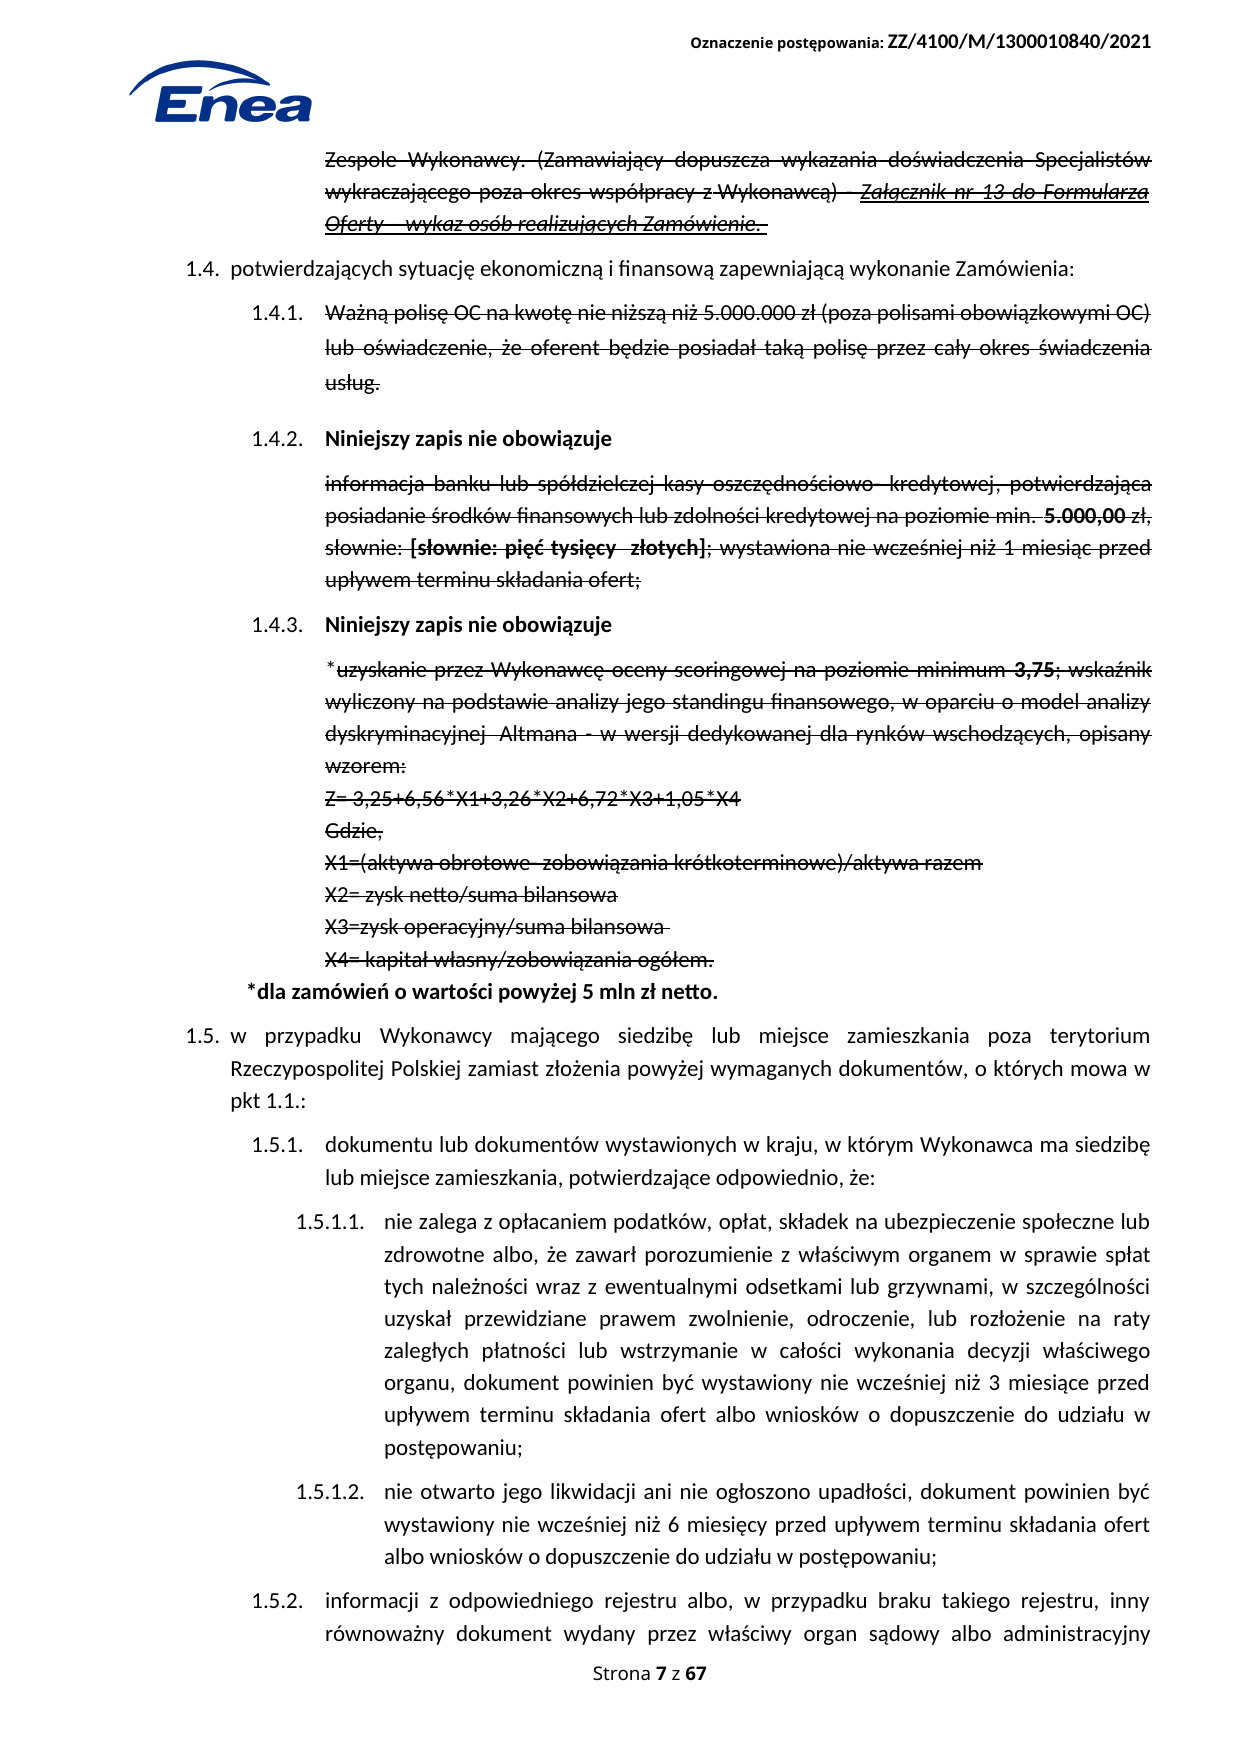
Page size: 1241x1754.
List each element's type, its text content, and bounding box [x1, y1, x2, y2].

list Z= 3,25+6,56*X1+3,26*X2+6,72*X3+1,05*X4 [236, 784, 1152, 812]
list Ważną polisę OC na kwotę nie niższą niż 5.000.000 zł (poza polisami obowiązkowymi OC) lub oświadczenie, że oferent będzie posiadał taką polisę przez cały okres świadczenia usług. [251, 298, 1152, 397]
text informacja banku lub spółdzielczej kasy oszczędnościowo- kredytowej, potwierdzająca posiadanie środków finansowych lub zdolności kredytowej na poziomie min. 5.000,00 zł, słownie: [słownie: pięć tysięcy złotych]; wystawiona nie wcześniej niż 1 miesiąc przed upływem terminu składania ofert; [325, 486, 1152, 549]
list X3=zysk operacyjny/suma bilansowa [236, 912, 1152, 941]
list dokumentu lub dokumentów wystawionych w kraju, w którym Wykonawca ma siedzibę lub miejsce zamieszkania, potwierdzające odpowiednio, że: [251, 1131, 1152, 1191]
list *uzyskanie przez Wykonawcę oceny scoringowej na poziomie minimum 3,75; wskaźnik wyliczony na podstawie analizy jego standingu finansowego, w oparciu o model analizy dyskryminacyjnej Altmana - w wersji dedykowanej dla rynków wschodzących, opisany wzorem: [325, 736, 1152, 779]
list X1=(aktywa obrotowe- zobowiązania krótkoterminowe)/aktywa razem [236, 848, 1152, 876]
list X2= zysk netto/suma bilansowa [236, 880, 1152, 908]
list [251, 1587, 1152, 1647]
list X4= kapitał własny/zobowiązania ogółem. [236, 945, 1152, 973]
list nie otwarto jego likwidacji ani nie ogłoszono upadłości, dokument powinien być wystawiony nie wcześniej niż 6 miesięcy przed upływem terminu składania ofert albo wniosków o dopuszczenie do udziału w postępowaniu; [295, 1477, 1152, 1570]
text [325, 145, 1152, 160]
list potwierdzających sytuację ekonomiczną i finansową zapewniającą wykonanie Zamówienia: [185, 254, 1152, 282]
list Gdzie, [236, 816, 1152, 844]
text informacja banku lub spółdzielczej kasy oszczędnościowo- kredytowej, potwierdzająca posiadanie środków finansowych lub zdolności kredytowej na poziomie min. 5.000,00 zł, słownie: [słownie: pięć tysięcy złotych]; wystawiona nie wcześniej niż 1 miesiąc przed upływem terminu składania ofert; [325, 550, 1152, 594]
list nie zalega z opłacaniem podatków, opłat, składek na ubezpieczenie społeczne lub zdrowotne albo, że zawarł porozumienie z właściwym organem w sprawie spłat tych należności wraz z ewentualnymi odsetkami lub grzywnami, w szczególności uzyskał przewidziane prawem zwolnienie, odroczenie, lub rozłożenie na raty zaległych płatności lub wstrzymanie w całości wykonania decyzji właściwego organu, dokument powinien być wystawiony nie wcześniej niż 3 miesiące przed upływem terminu składania ofert albo wniosków o dopuszczenie do udziału w postępowaniu; [295, 1207, 1152, 1461]
list *uzyskanie przez Wykonawcę oceny scoringowej na poziomie minimum 3,75; wskaźnik wyliczony na podstawie analizy jego standingu finansowego, w oparciu o model analizy dyskryminacyjnej Altmana - w wersji dedykowanej dla rynków wschodzących, opisany wzorem: [325, 655, 1152, 735]
picture [117, 50, 324, 124]
list w przypadku Wykonawcy mającego siedzibę lub miejsce zamieszkania poza terytorium Rzeczypospolitej Polskiej zamiast złożenia powyżej wymaganych dokumentów, o których mowa w pkt 1.1.: [185, 1022, 1152, 1114]
text *dla zamówień o wartości powyżej 5 mln zł netto. [148, 977, 1152, 1005]
